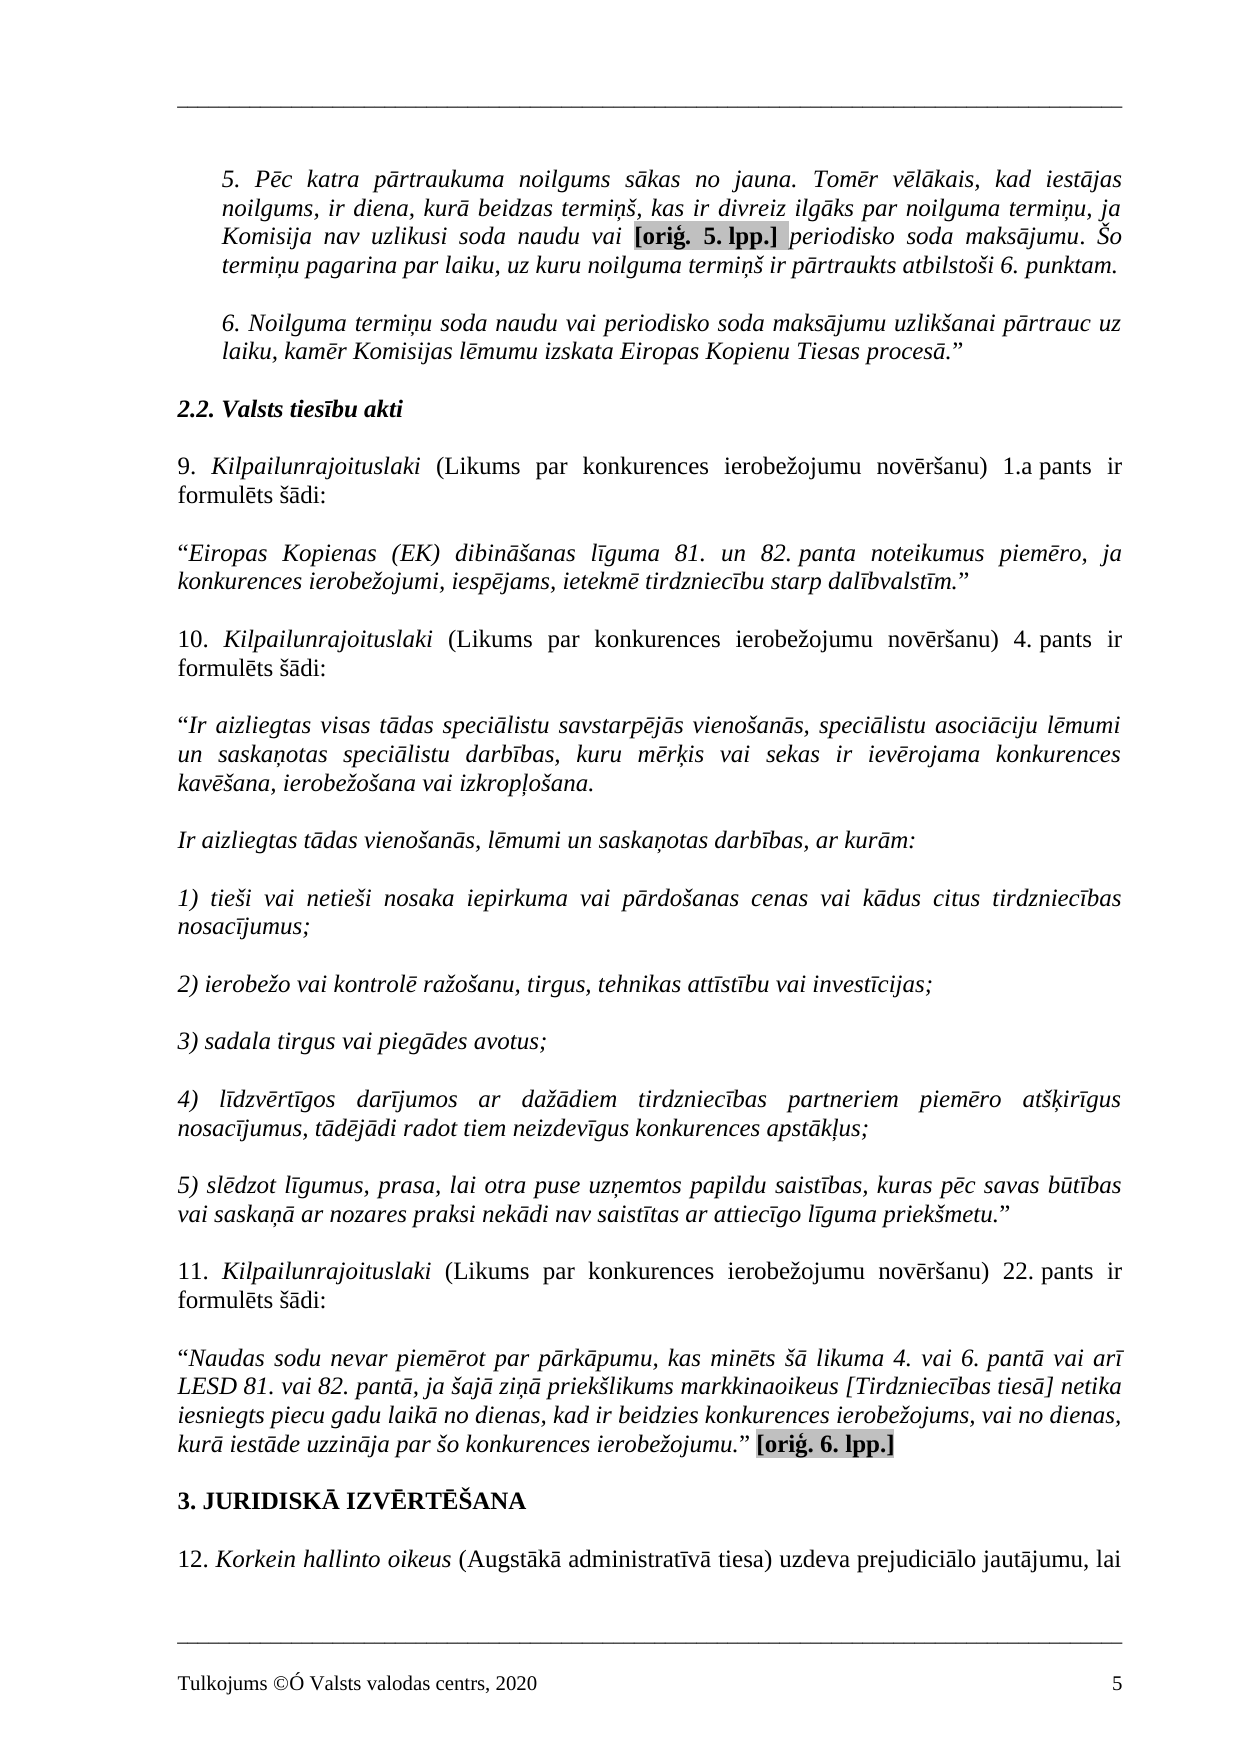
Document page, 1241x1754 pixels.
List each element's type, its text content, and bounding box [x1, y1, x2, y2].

text 5) slēdzot līgumus, prasa, lai otra puse uzņemtos papildu saistības, kuras pēc savas būtības vai saskaņā ar nozares praksi nekādi nav saistītas ar attiecīgo līguma priekšmetu.” [177, 1170, 1122, 1228]
text 4) līdzvērtīgos darījumos ar dažādiem tirdzniecības partneriem piemēro atšķirīgus nosacījumus, tādējādi radot tiem neizdevīgus konkurences apstākļus; [177, 1084, 1122, 1141]
text 3. JURIDISKĀ IZVĒRTĒŠANA [177, 1486, 1122, 1515]
text 2.2. Valsts tiesību akti [177, 394, 1122, 423]
text “Naudas sodu nevar piemērot par pārkāpumu, kas minēts šā likuma 4. vai 6. pantā vai arī LESD 81. vai 82. pantā, ja šajā ziņā priekšlikums markkinaoikeus [Tirdzniecības tiesā] netika iesniegts piecu gadu laikā no dienas, kad ir beidzies konkurences ierobežojums, vai no dienas, kurā iestāde uzzināja par šo konkurences ierobežojumu.” [oriģ. 6. lpp.] [177, 1343, 1122, 1458]
text “Eiropas Kopienas (EK) dibināšanas līguma 81. un 82. panta noteikumus piemēro, ja konkurences ierobežojumi, iespējams, ietekmē tirdzniecību starp dalībvalstīm.” [177, 538, 1122, 595]
text 10. Kilpailunrajoituslaki (Likums par konkurences ierobežojumu novēršanu) 4. pants ir formulēts šādi: [177, 624, 1122, 681]
text Ir aizliegtas tādas vienošanās, lēmumi un saskaņotas darbības, ar kurām: [177, 825, 1122, 854]
text 3) sadala tirgus vai piegādes avotus; [177, 1026, 1122, 1055]
text 1) tieši vai netieši nosaka iepirkuma vai pārdošanas cenas vai kādus citus tirdzniecības nosacījumus; [177, 883, 1122, 940]
text 11. Kilpailunrajoituslaki (Likums par konkurences ierobežojumu novēršanu) 22. pants ir formulēts šādi: [177, 1256, 1122, 1314]
text 5. Pēc katra pārtraukuma noilgums sākas no jauna. Tomēr vēlākais, kad iestājas noilgums, ir diena, kurā beidzas termiņš, kas ir divreiz ilgāks par noilguma termiņu, ja Komisija nav uzlikusi soda naudu vai [oriģ. 5. lpp.] periodisko soda maksājumu. Šo termiņu pagarina par laiku, uz kuru noilguma termiņš ir pārtraukts atbilstoši 6. punktam. [222, 164, 1122, 279]
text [177, 1544, 1122, 1573]
text “Ir aizliegtas visas tādas speciālistu savstarpējās vienošanās, speciālistu asociāciju lēmumi un saskaņotas speciālistu darbības, kuru mērķis vai sekas ir ievērojama konkurences kavēšana, ierobežošana vai izkropļošana. [177, 710, 1122, 796]
text 6. Noilguma termiņu soda naudu vai periodisko soda maksājumu uzlikšanai pārtrauc uz laiku, kamēr Komisijas lēmumu izskata Eiropas Kopienu Tiesas procesā.” [222, 308, 1122, 365]
text 2) ierobežo vai kontrolē ražošanu, tirgus, tehnikas attīstību vai investīcijas; [177, 969, 1122, 998]
text 9. Kilpailunrajoituslaki (Likums par konkurences ierobežojumu novēršanu) 1.a pants ir formulēts šādi: [177, 451, 1122, 509]
